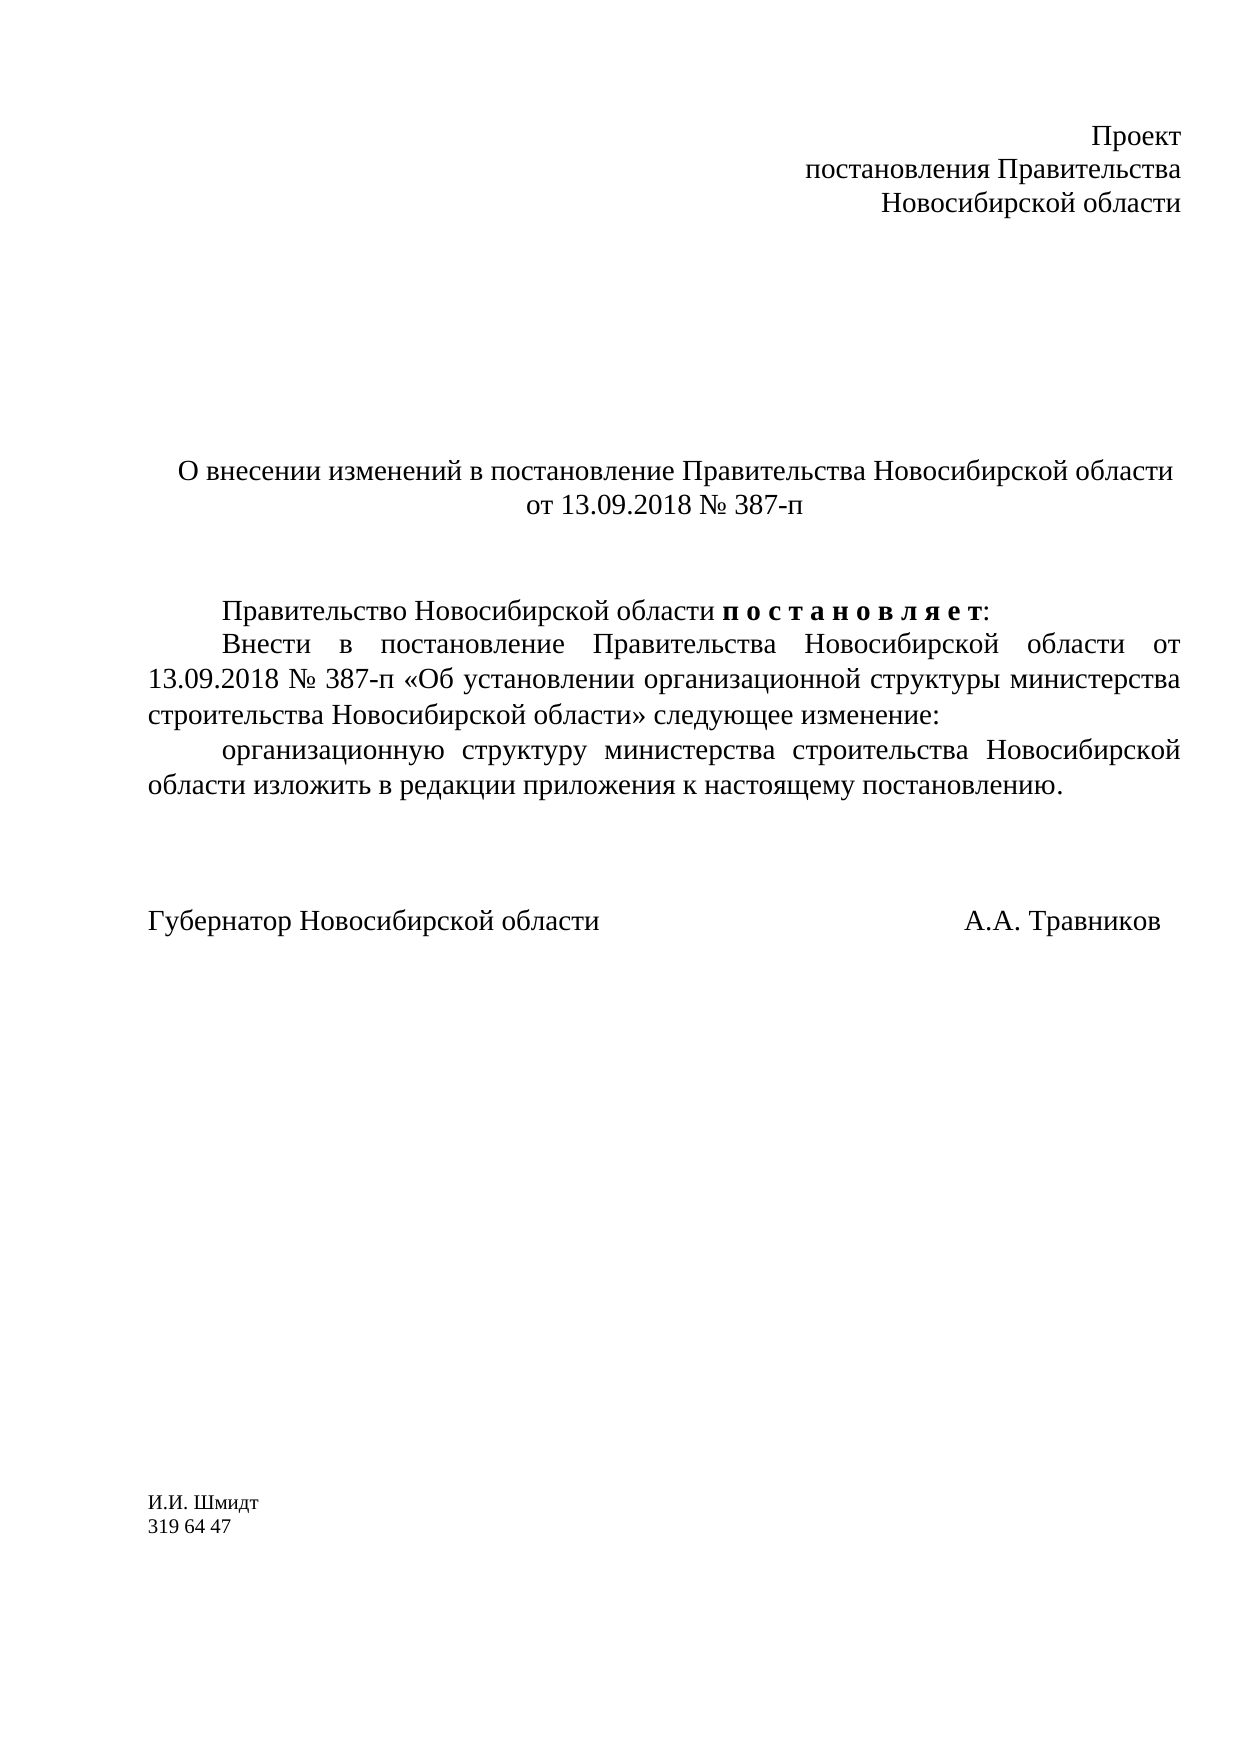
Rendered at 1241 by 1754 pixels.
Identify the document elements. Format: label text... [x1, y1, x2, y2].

text Правительство Новосибирской области п о с т а н о в л я е т: [148, 593, 1181, 626]
text организационную структуру министерства строительства Новосибирской области изложить в редакции приложения к настоящему постановлению. [148, 732, 1181, 801]
text 319 64 47 [148, 1514, 1181, 1538]
text И.И. Шмидт [148, 1490, 1181, 1514]
text Новосибирской области [148, 185, 1181, 219]
text О внесении изменений в постановление Правительства Новосибирской области от 13.09.2018 № 387-п [148, 453, 1181, 521]
text Внести в постановление Правительства Новосибирской области от 13.09.2018 № 387-п «Об установлении организационной структуры министерства строительства Новосибирской области» следующее изменение: [148, 626, 1181, 730]
text постановления Правительства [148, 152, 1181, 185]
text Проект [148, 118, 1181, 152]
text Губернатор Новосибирской области А.А. Травников [148, 903, 1181, 937]
